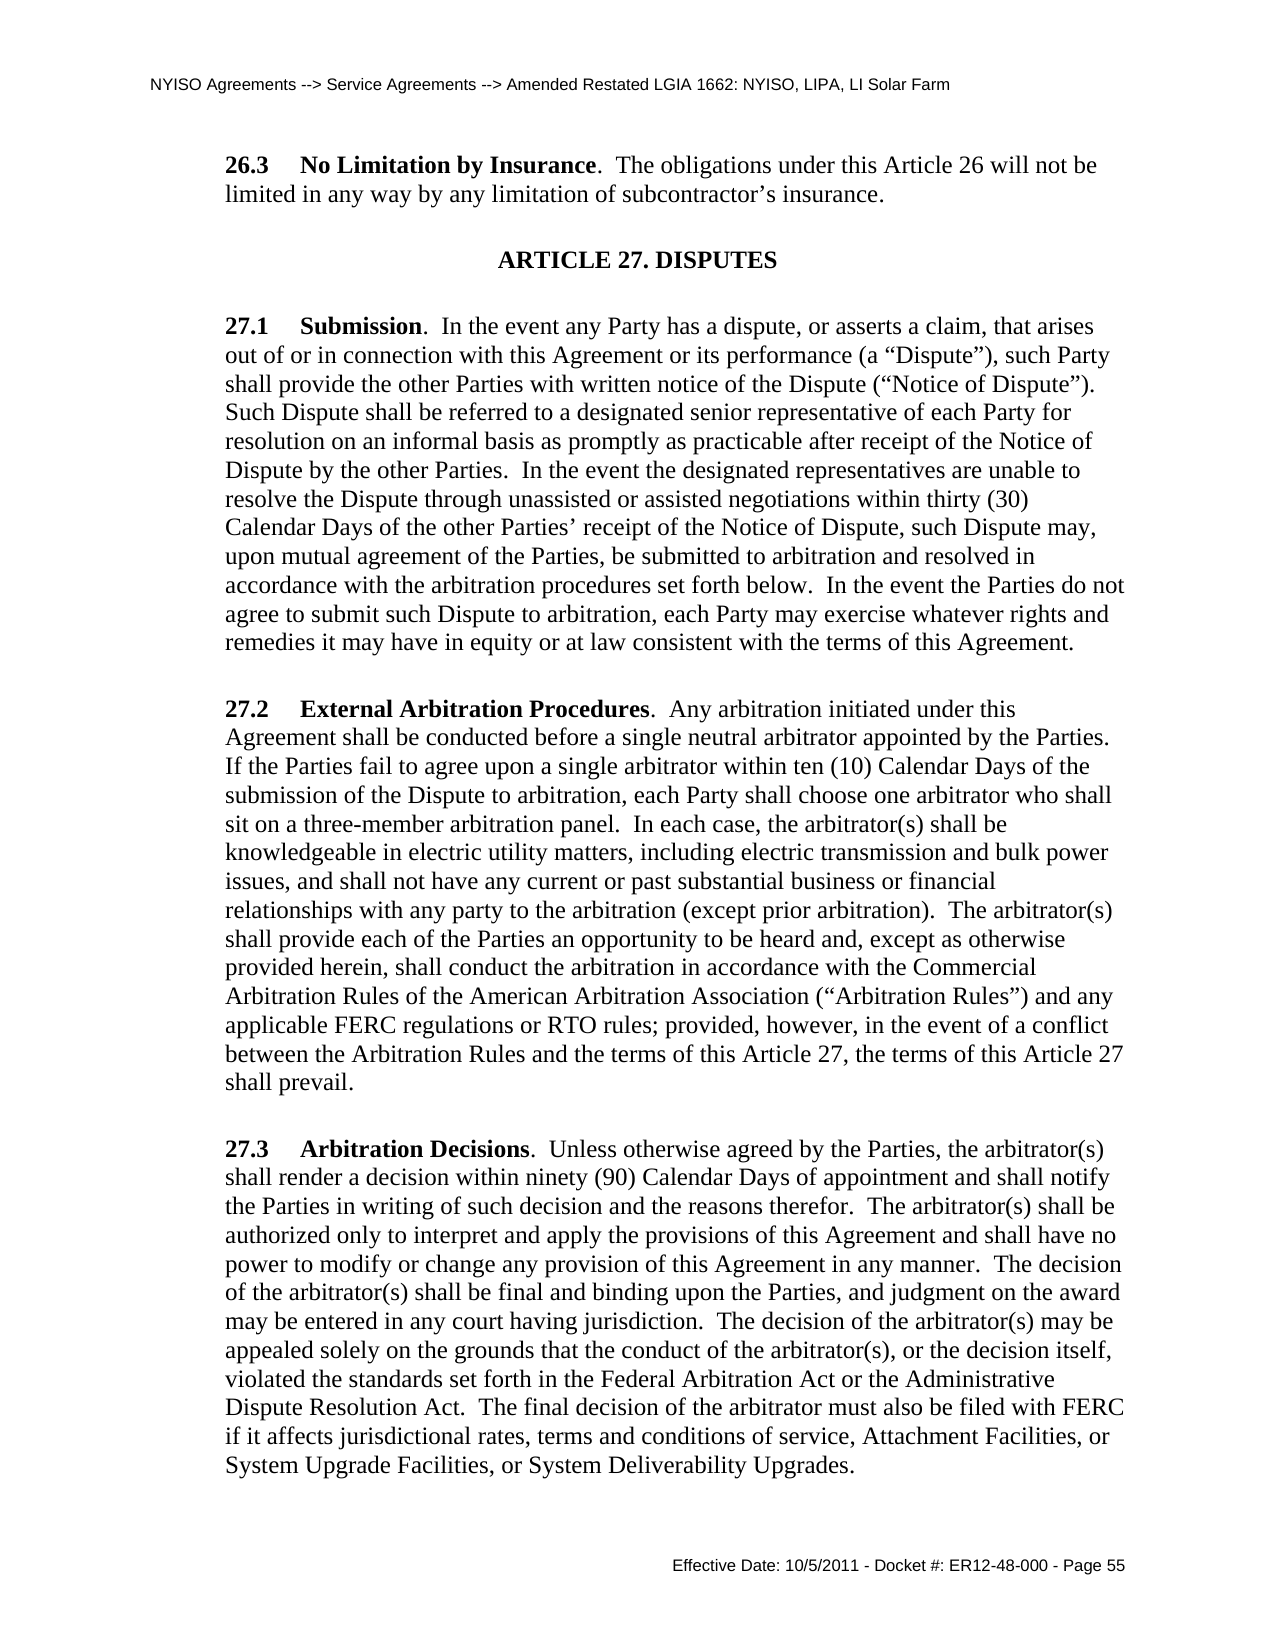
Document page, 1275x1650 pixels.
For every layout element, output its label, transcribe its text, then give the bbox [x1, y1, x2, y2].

subtitle 27.1 Submission. In the event any Party has a dispute, or asserts a claim, that arises out of or in connection with this Agreement or its performance (a “Dispute”), such Party shall provide the other Parties with written notice of the Dispute (“Notice of Dispute”). Such Dispute shall be referred to a designated senior representative of each Party for resolution on an informal basis as promptly as practicable after receipt of the Notice of Dispute by the other Parties. In the event the designated representatives are unable to resolve the Dispute through unassisted or assisted negotiations within thirty (30) Calendar Days of the other Parties’ receipt of the Notice of Dispute, such Dispute may, upon mutual agreement of the Parties, be submitted to arbitration and resolved in accordance with the arbitration procedures set forth below. In the event the Parties do not agree to submit such Dispute to arbitration, each Party may exercise whatever rights and remedies it may have in equity or at law consistent with the terms of this Agreement. [225, 311, 1125, 656]
subtitle 26.3 No Limitation by Insurance. The obligations under this Article 26 will not be limited in any way by any limitation of subcontractor’s insurance. [225, 150, 1125, 207]
subtitle 27.2 External Arbitration Procedures. Any arbitration initiated under this Agreement shall be conducted before a single neutral arbitrator appointed by the Parties. If the Parties fail to agree upon a single arbitrator within ten (10) Calendar Days of the submission of the Dispute to arbitration, each Party shall choose one arbitrator who shall sit on a three-member arbitration panel. In each case, the arbitrator(s) shall be knowledgeable in electric utility matters, including electric transmission and bulk power issues, and shall not have any current or past substantial business or financial relationships with any party to the arbitration (except prior arbitration). The arbitrator(s) shall provide each of the Parties an opportunity to be heard and, except as otherwise provided herein, shall conduct the arbitration in accordance with the Commercial Arbitration Rules of the American Arbitration Association (“Arbitration Rules”) and any applicable FERC regulations or RTO rules; provided, however, in the event of a conflict between the Arbitration Rules and the terms of this Article 27, the terms of this Article 27 shall prevail. [225, 694, 1125, 1096]
subtitle 27.3 Arbitration Decisions. Unless otherwise agreed by the Parties, the arbitrator(s) shall render a decision within ninety (90) Calendar Days of appointment and shall notify the Parties in writing of such decision and the reasons therefor. The arbitrator(s) shall be authorized only to interpret and apply the provisions of this Agreement and shall have no power to modify or change any provision of this Agreement in any manner. The decision of the arbitrator(s) shall be final and binding upon the Parties, and judgment on the award may be entered in any court having jurisdiction. The decision of the arbitrator(s) may be appealed solely on the grounds that the conduct of the arbitrator(s), or the decision itself, violated the standards set forth in the Federal Arbitration Act or the Administrative Dispute Resolution Act. The final decision of the arbitrator must also be filed with FERC if it affects jurisdictional rates, terms and conditions of service, Attachment Facilities, or System Upgrade Facilities, or System Deliverability Upgrades. [225, 1134, 1125, 1479]
subtitle article 27. DISPUTES [150, 245, 1125, 274]
